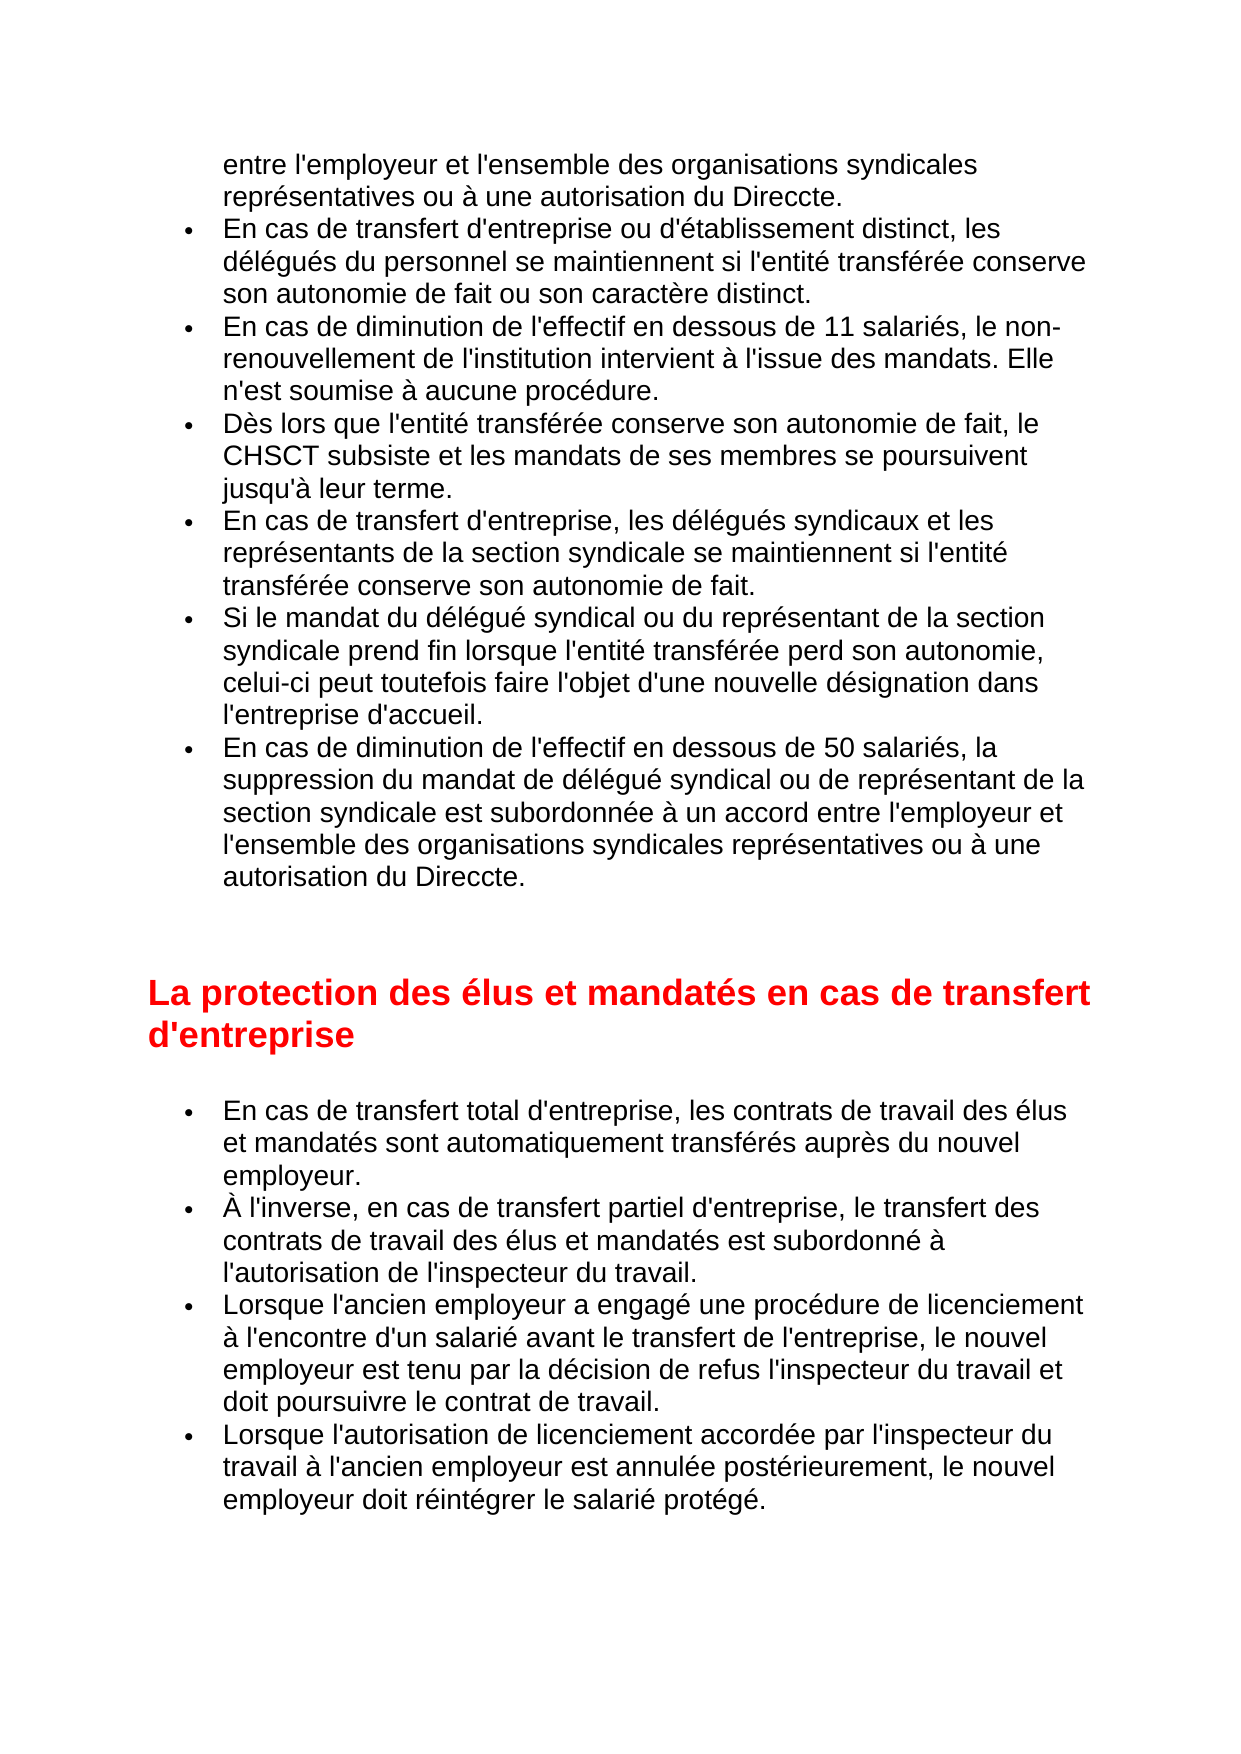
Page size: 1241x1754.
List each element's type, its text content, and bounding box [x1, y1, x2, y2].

list À l'inverse, en cas de transfert partiel d'entreprise, le transfert des contrats de travail des élus et mandatés est subordonné à l'autorisation de l'inspecteur du travail. [185, 1191, 1093, 1288]
list Dès lors que l'entité transférée conserve son autonomie de fait, le CHSCT subsiste et les mandats de ses membres se poursuivent jusqu'à leur terme. [185, 407, 1093, 504]
list En cas de diminution de l'effectif en dessous de 50 salariés, la suppression du mandat de délégué syndical ou de représentant de la section syndicale est subordonnée à un accord entre l'employeur et l'ensemble des organisations syndicales représentatives ou à une autorisation du Direccte. [185, 731, 1093, 893]
list En cas de transfert d'entreprise, les délégués syndicaux et les représentants de la section syndicale se maintiennent si l'entité transférée conserve son autonomie de fait. [185, 504, 1093, 601]
list En cas de diminution de l'effectif en dessous de 11 salariés, le non-renouvellement de l'institution intervient à l'issue des mandats. Elle n'est soumise à aucune procédure. [185, 309, 1093, 407]
list Si le mandat du délégué syndical ou du représentant de la section syndicale prend fin lorsque l'entité transférée perd son autonomie, celui-ci peut toutefois faire l'objet d'une nouvelle désignation dans l'entreprise d'accueil. [185, 601, 1093, 731]
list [185, 148, 1093, 212]
list Lorsque l'ancien employeur a engagé une procédure de licenciement à l'encontre d'un salarié avant le transfert de l'entreprise, le nouvel employeur est tenu par la décision de refus l'inspecteur du travail et doit poursuivre le contrat de travail. [185, 1288, 1093, 1418]
list En cas de transfert d'entreprise ou d'établissement distinct, les délégués du personnel se maintiennent si l'entité transférée conserve son autonomie de fait ou son caractère distinct. [185, 212, 1093, 309]
text La protection des élus et mandatés en cas de transfert d'entreprise [148, 971, 1093, 1055]
list Lorsque l'autorisation de licenciement accordée par l'inspecteur du travail à l'ancien employeur est annulée postérieurement, le nouvel employeur doit réintégrer le salarié protégé. [185, 1418, 1093, 1515]
list En cas de transfert total d'entreprise, les contrats de travail des élus et mandatés sont automatiquement transférés auprès du nouvel employeur. [185, 1094, 1093, 1191]
